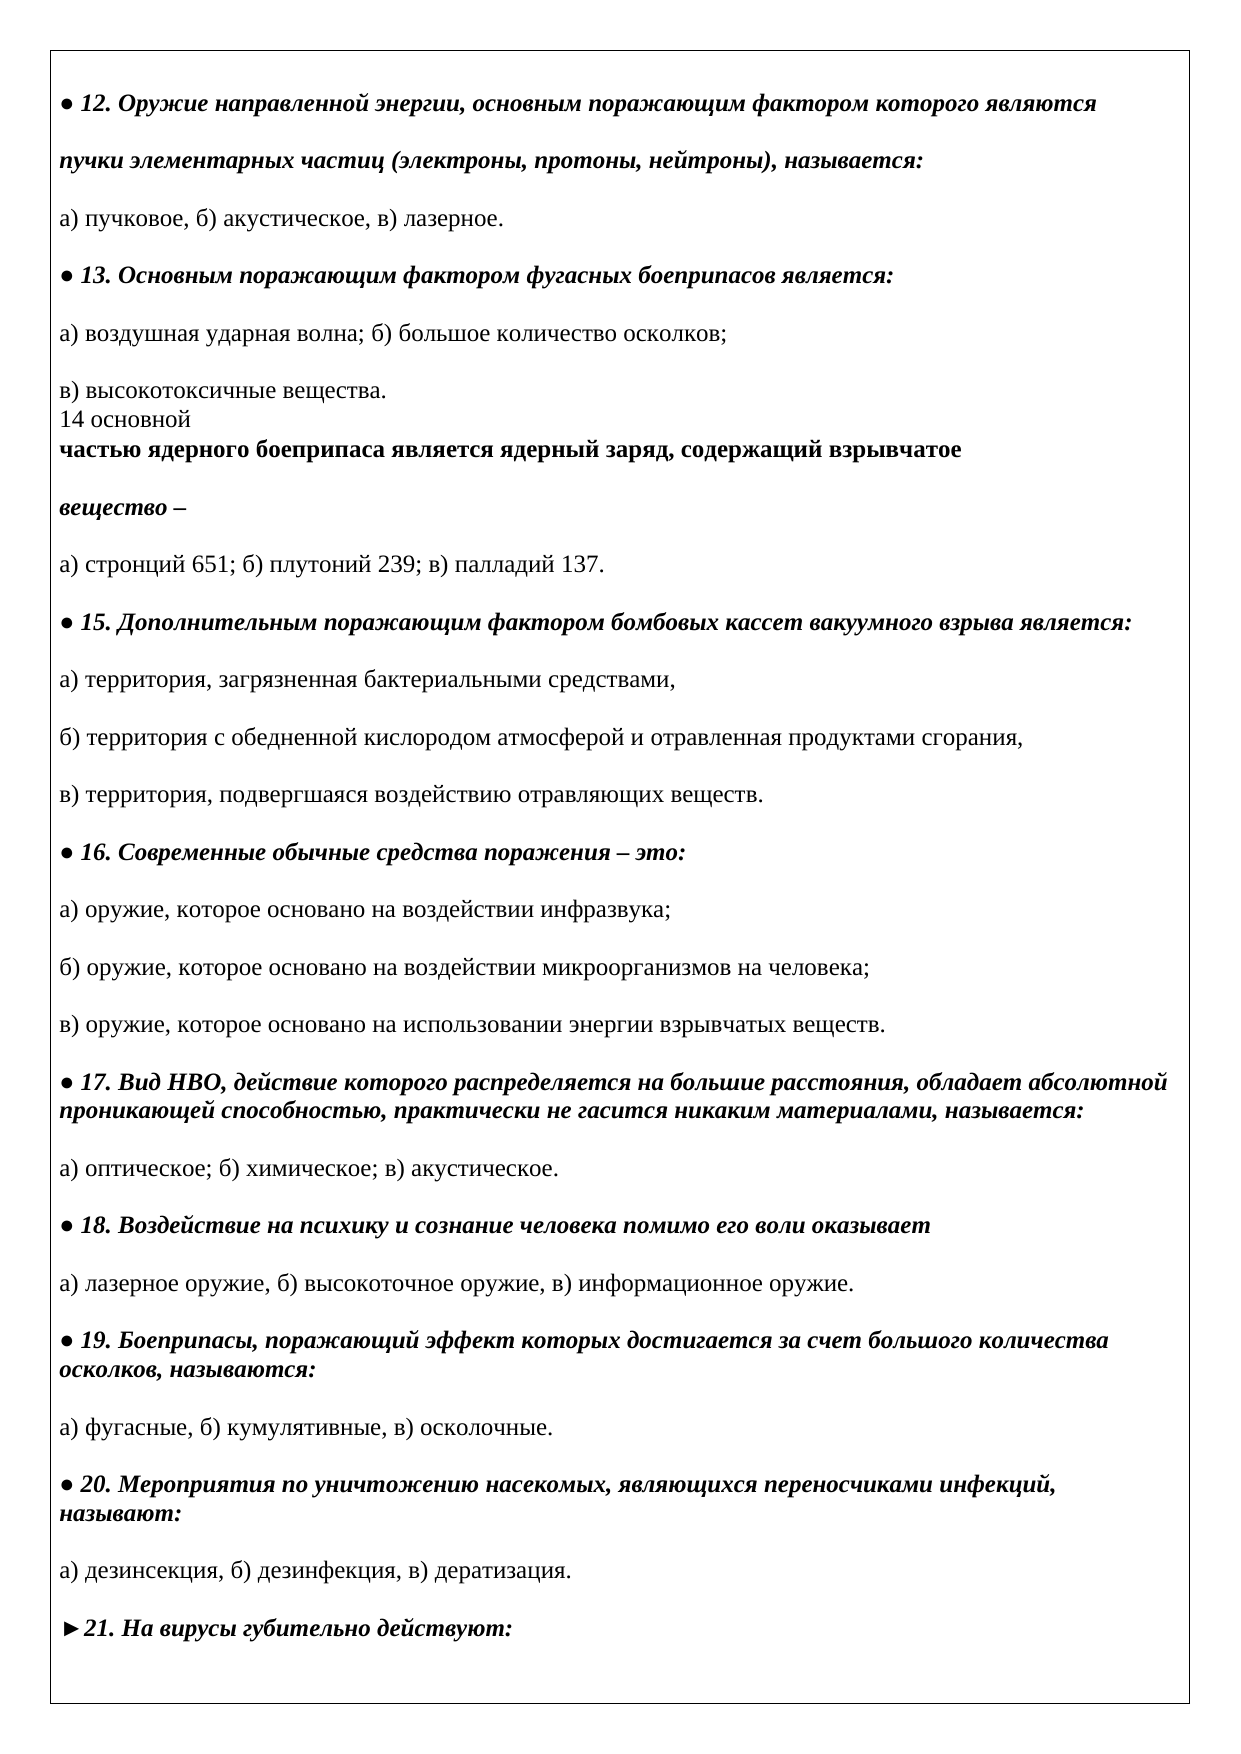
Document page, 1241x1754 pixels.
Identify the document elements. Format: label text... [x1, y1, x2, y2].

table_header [58, 433, 1179, 1672]
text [59, 59, 1181, 404]
text 14 основной [59, 404, 1181, 433]
